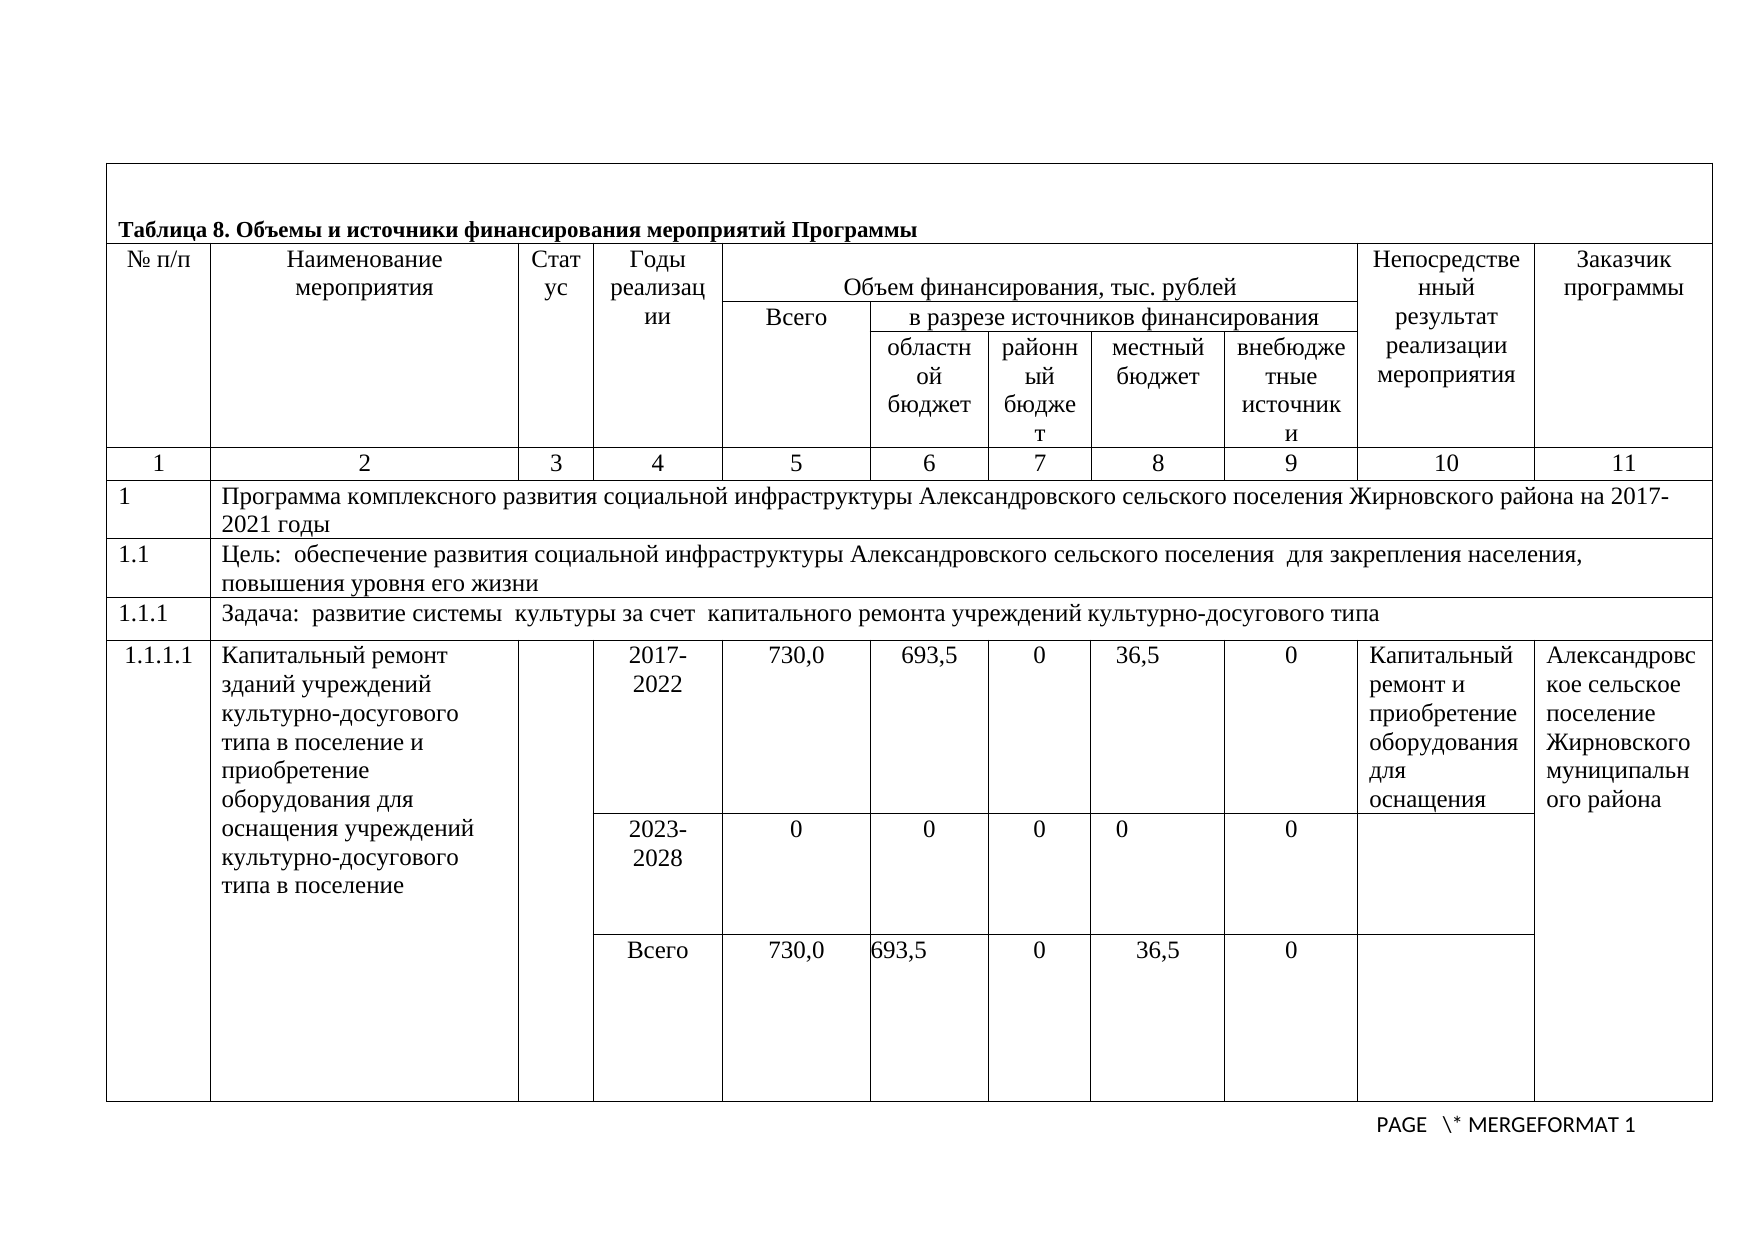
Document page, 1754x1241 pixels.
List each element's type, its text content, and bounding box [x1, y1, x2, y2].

table_cell Статус [519, 244, 593, 447]
table_cell Объем финансирования, тыс. рублей [723, 244, 1357, 301]
table_cell Задача: развитие системы культуры за счет капитального ремонта учреждений культурно-досугового типа [211, 598, 1712, 639]
table_cell 6 [871, 448, 988, 480]
table_cell 0 [1225, 935, 1357, 1101]
table_cell 693,5 [871, 935, 988, 1101]
table_cell 8 [1092, 448, 1224, 480]
table_cell 7 [989, 448, 1091, 480]
table_cell в разрезе источников финансирования [871, 302, 1357, 331]
table_cell 730,0 [723, 935, 870, 1101]
table_cell 0 [1225, 814, 1357, 934]
table_cell Капитальный ремонт и приобретение оборудования для оснащения [1358, 641, 1534, 813]
table_cell [1358, 935, 1534, 1101]
table_cell 1.1 [107, 539, 210, 597]
table_cell 1 [107, 481, 210, 538]
table_cell 11 [1535, 448, 1712, 480]
table_cell 10 [1358, 448, 1534, 480]
table_cell 36,5 [1091, 935, 1224, 1101]
table_cell внебюджетные источники [1225, 332, 1357, 447]
table_cell [519, 641, 593, 1101]
table_cell Всего [723, 302, 870, 447]
table_cell 0 [989, 935, 1090, 1101]
table_cell Заказчик программы [1535, 244, 1712, 447]
table_cell 9 [1225, 448, 1357, 480]
table_cell № п/п [107, 244, 210, 447]
table_header Таблица 8. Объемы и источники финансирования мероприятий Программы [107, 164, 1712, 243]
table_cell 1.1.1.1 [107, 641, 210, 1101]
table_cell районный бюджет [989, 332, 1091, 447]
table_cell 693,5 [871, 641, 988, 813]
table_cell 0 [1091, 814, 1224, 934]
table_cell Непосредственный результат реализации мероприятия [1358, 244, 1534, 447]
table_cell 0 [989, 814, 1090, 934]
table_cell 730,0 [723, 641, 870, 813]
table_cell 5 [723, 448, 870, 480]
table_cell 36,5 [1091, 641, 1224, 813]
table_cell Годы реализации [594, 244, 722, 447]
table_cell 2 [211, 448, 518, 480]
table_cell 4 [594, 448, 722, 480]
table_cell 1.1.1 [107, 598, 210, 639]
table_cell 1 [107, 448, 210, 480]
table_cell [1358, 814, 1534, 934]
table_cell местный бюджет [1092, 332, 1224, 447]
table_cell 0 [871, 814, 988, 934]
table_cell 2023-2028 [594, 814, 722, 934]
table_cell Всего [594, 935, 722, 1101]
table_cell 0 [723, 814, 870, 934]
table_cell Программа комплексного развития социальной инфраструктуры Александровского сельского поселения Жирновского района на 2017-2021 годы [211, 481, 1712, 538]
table_cell Капитальный ремонт зданий учреждений культурно-досугового типа в поселение и приобретение оборудования для оснащения учреждений культурно-досугового типа в поселение [211, 641, 518, 1101]
table_cell Наименование мероприятия [211, 244, 518, 447]
table_cell Цель: обеспечение развития социальной инфраструктуры Александровского сельского поселения для закрепления населения, повышения уровня его жизни [211, 539, 1712, 597]
table_cell 2017-2022 [594, 641, 722, 813]
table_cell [1535, 641, 1712, 1101]
table_cell 3 [519, 448, 593, 480]
table_cell областной бюджет [871, 332, 988, 447]
table_cell 0 [1225, 641, 1357, 813]
table_cell 0 [989, 641, 1090, 813]
